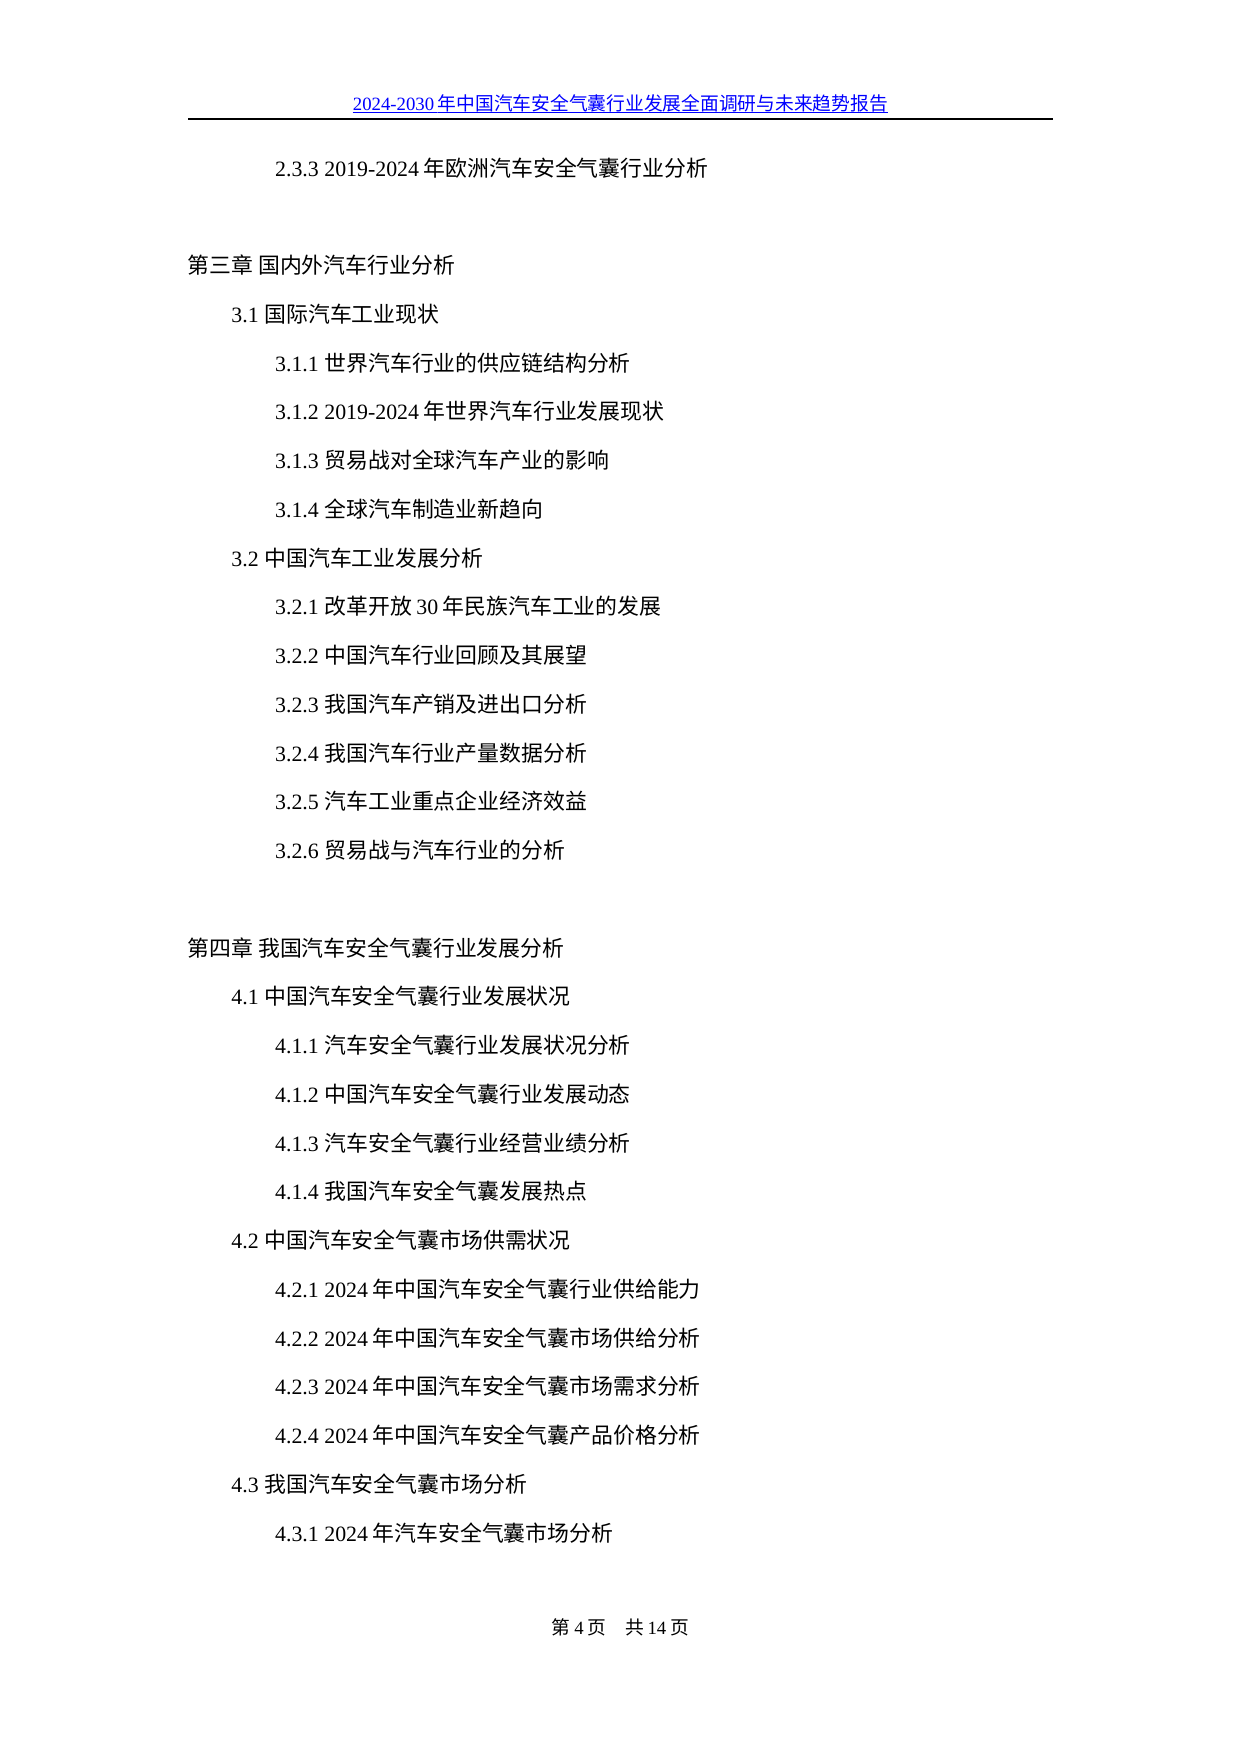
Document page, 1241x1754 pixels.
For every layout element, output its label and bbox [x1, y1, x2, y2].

text [187, 150, 1053, 1548]
